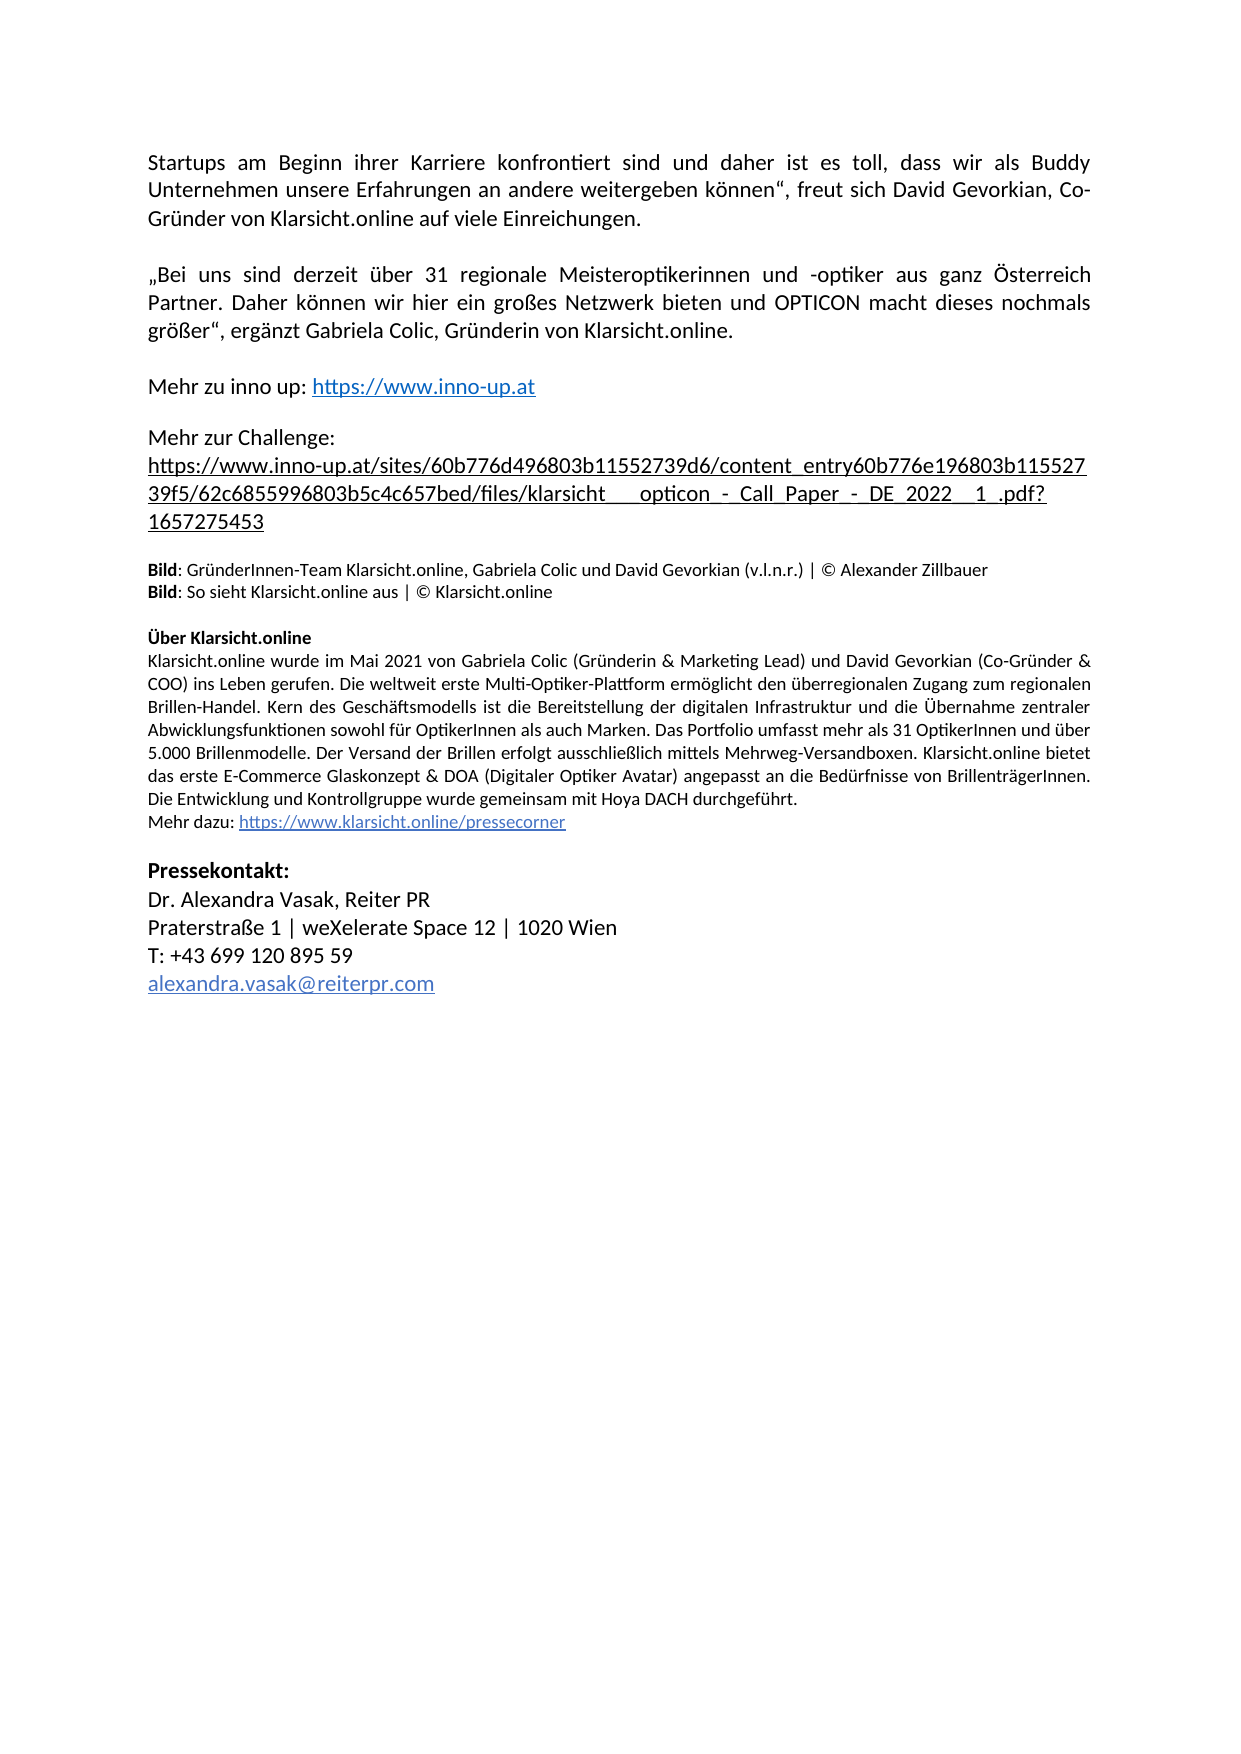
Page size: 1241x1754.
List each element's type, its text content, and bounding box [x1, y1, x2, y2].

text Mehr zu inno up: https://www.inno-up.at [148, 372, 1093, 400]
text Mehr zur Challenge: https://www.inno-up.at/sites/60b776d496803b11552739d6/content_entry60b776e196803b11552739f5/62c6855996803b5c4c657bed/files/klarsicht___opticon_-_Call_Paper_-_DE_2022__1_.pdf?1657275453 [148, 423, 1093, 535]
text Dr. Alexandra Vasak, Reiter PR Praterstraße 1 | weXelerate Space 12 | 1020 Wien T: +43 699 120 895 59 alexandra.vasak@reiterpr.com [148, 885, 1093, 997]
text Über Klarsicht.online [148, 626, 1093, 649]
text Klarsicht.online wurde im Mai 2021 von Gabriela Colic (Gründerin & Marketing Lead) und David Gevorkian (Co-Gründer & COO) ins Leben gerufen. Die weltweit erste Multi-Optiker-Plattform ermöglicht den überregionalen Zugang zum regionalen Brillen-Handel. Kern des Geschäftsmodells ist die Bereitstellung der digitalen Infrastruktur und die Übernahme zentraler Abwicklungsfunktionen sowohl für OptikerInnen als auch Marken. Das Portfolio umfasst mehr als 31 OptikerInnen und über 5.000 Brillenmodelle. Der Versand der Brillen erfolgt ausschließlich mittels Mehrweg-Versandboxen. Klarsicht.online bietet das erste E-Commerce Glaskonzept & DOA (Digitaler Optiker Avatar) angepasst an die Bedürfnisse von BrillenträgerInnen. Die Entwicklung und Kontrollgruppe wurde gemeinsam mit Hoya DACH durchgeführt. [148, 649, 1093, 810]
text Bild: GründerInnen-Team Klarsicht.online, Gabriela Colic und David Gevorkian (v.l.n.r.) | © Alexander Zillbauer Bild: So sieht Klarsicht.online aus | © Klarsicht.online [148, 558, 1093, 603]
text Pressekontakt: [148, 857, 1093, 885]
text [148, 148, 1093, 232]
text „Bei uns sind derzeit über 31 regionale Meisteroptikerinnen und -optiker aus ganz Österreich Partner. Daher können wir hier ein großes Netzwerk bieten und OPTICON macht dieses nochmals größer“, ergänzt Gabriela Colic, Gründerin von Klarsicht.online. [148, 260, 1093, 344]
text Mehr dazu: https://www.klarsicht.online/pressecorner [148, 810, 1093, 833]
